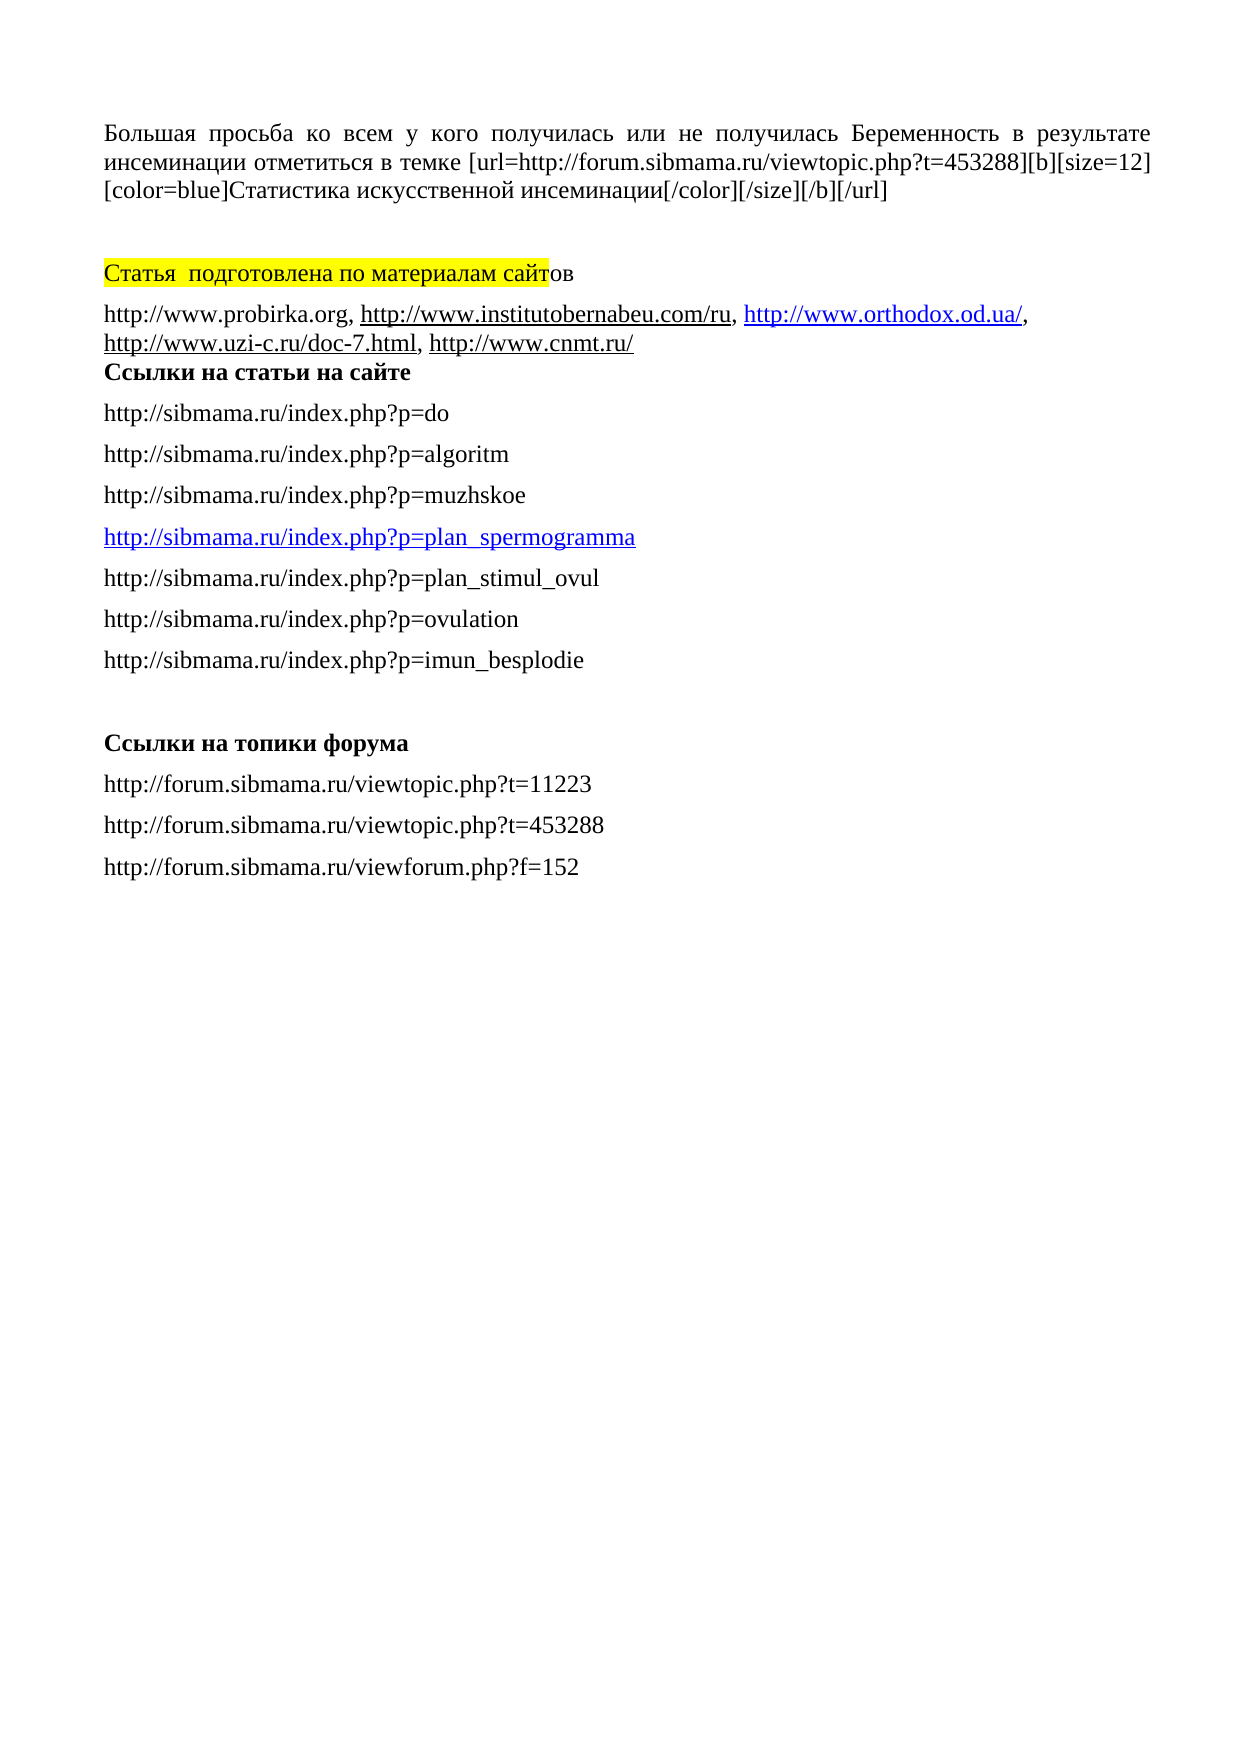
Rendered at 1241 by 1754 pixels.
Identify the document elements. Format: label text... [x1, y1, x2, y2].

text http://www.probirka.org, http://www.institutobernabeu.com/ru, http://www.orthodox.od.ua/, http://www.uzi-c.ru/doc-7.html, http://www.cnmt.ru/ [103, 299, 1152, 357]
text Большая просьба ко всем у кого получилась или не получилась Беременность в результате инсеминации отметиться в темке [url=http://forum.sibmama.ru/viewtopic.php?t=453288][b][size=12][color=blue]Статистика искусственной инсеминации[/color][/size][/b][/url] [103, 118, 1152, 204]
text http://sibmama.ru/index.php?p=ovulation [103, 604, 1152, 633]
text http://sibmama.ru/index.php?p=do [103, 398, 1152, 427]
text http://sibmama.ru/index.php?p=plan_spermogramma [103, 522, 1152, 551]
text http://forum.sibmama.ru/viewtopic.php?t=11223 [103, 769, 1152, 798]
text Статья подготовлена по материалам сайтов [549, 258, 1152, 287]
text http://sibmama.ru/index.php?p=imun_besplodie [103, 646, 1152, 674]
text http://sibmama.ru/index.php?p=muzhskoe [103, 481, 1152, 509]
text http://sibmama.ru/index.php?p=plan_stimul_ovul [103, 563, 1152, 592]
text http://forum.sibmama.ru/viewforum.php?f=152 [103, 852, 1152, 881]
text Ссылки на топики форума [103, 728, 1152, 757]
text http://forum.sibmama.ru/viewtopic.php?t=453288 [103, 811, 1152, 839]
text http://sibmama.ru/index.php?p=algoritm [103, 439, 1152, 468]
text Ссылки на статьи на сайте [103, 357, 1152, 386]
